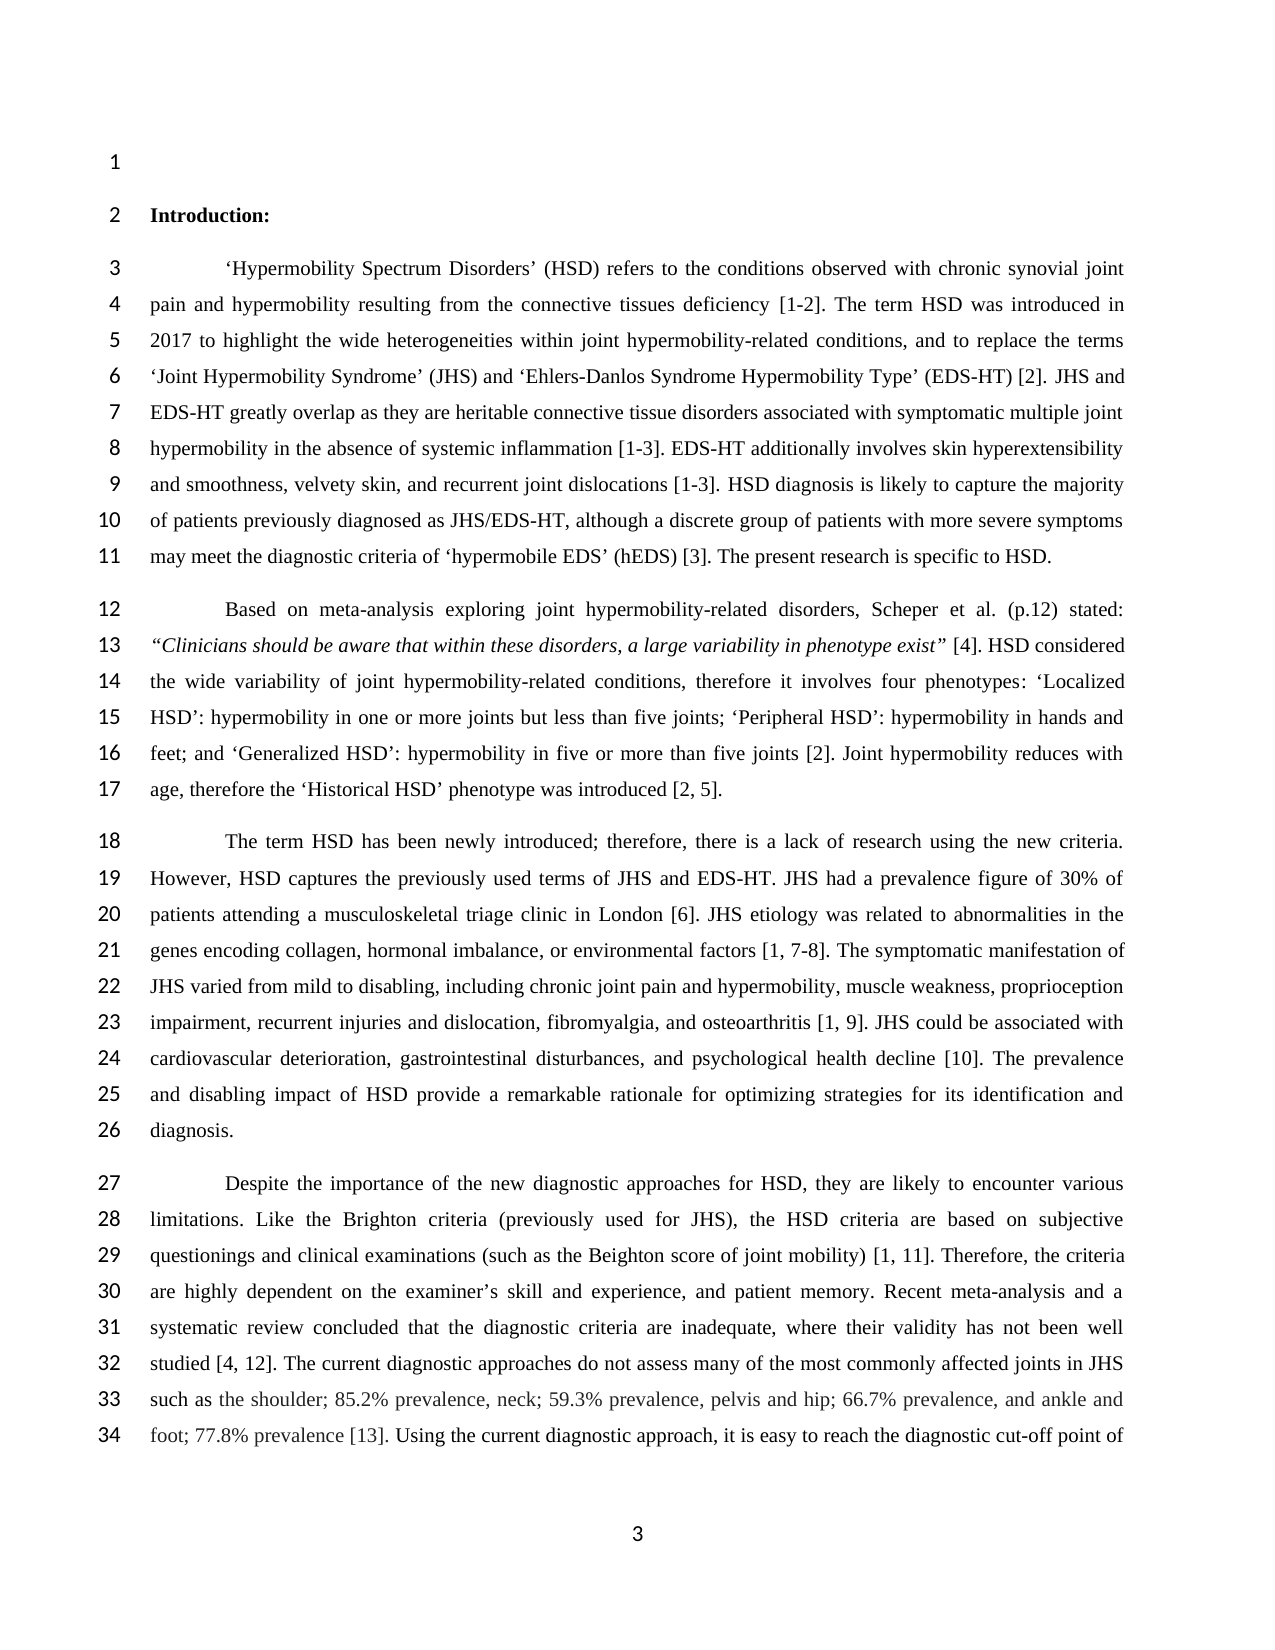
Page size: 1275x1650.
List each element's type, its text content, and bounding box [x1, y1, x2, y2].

text The term HSD has been newly introduced; therefore, there is a lack of research using the new criteria. However, HSD captures the previously used terms of JHS and EDS-HT. JHS had a prevalence figure of 30% of patients attending a musculoskeletal triage clinic in London [6]. JHS etiology was related to abnormalities in the genes encoding collagen, hormonal imbalance, or environmental factors [1, 7-8]. The symptomatic manifestation of JHS varied from mild to disabling, including chronic joint pain and hypermobility, muscle weakness, proprioception impairment, recurrent injuries and dislocation, fibromyalgia, and osteoarthritis [1, 9]. JHS could be associated with cardiovascular deterioration, gastrointestinal disturbances, and psychological health decline [10]. The prevalence and disabling impact of HSD provide a remarkable rationale for optimizing strategies for its identification and diagnosis. [150, 829, 1125, 1142]
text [150, 1170, 1125, 1447]
text Based on meta-analysis exploring joint hypermobility-related disorders, Scheper et al. (p.12) stated: “Clinicians should be aware that within these disorders, a large variability in phenotype exist” [4]. HSD considered the wide variability of joint hypermobility-related conditions, therefore it involves four phenotypes: ‘Localized HSD’: hypermobility in one or more joints but less than five joints; ‘Peripheral HSD’: hypermobility in hands and feet; and ‘Generalized HSD’: hypermobility in five or more than five joints [2]. Joint hypermobility reduces with age, therefore the ‘Historical HSD’ phenotype was introduced [2, 5]. [150, 596, 1125, 801]
text ‘Hypermobility Spectrum Disorders’ (HSD) refers to the conditions observed with chronic synovial joint pain and hypermobility resulting from the connective tissues deficiency [1-2]. The term HSD was introduced in 2017 to highlight the wide heterogeneities within joint hypermobility-related conditions, and to replace the terms ‘Joint Hypermobility Syndrome’ (JHS) and ‘Ehlers-Danlos Syndrome Hypermobility Type’ (EDS-HT) [2]. JHS and EDS-HT greatly overlap as they are heritable connective tissue disorders associated with symptomatic multiple joint hypermobility in the absence of systemic inflammation [1-3]. EDS-HT additionally involves skin hyperextensibility and smoothness, velvety skin, and recurrent joint dislocations [1-3]. HSD diagnosis is likely to capture the majority of patients previously diagnosed as JHS/EDS-HT, although a discrete group of patients with more severe symptoms may meet the diagnostic criteria of ‘hypermobile EDS’ (hEDS) [3]. The present research is specific to HSD. [150, 255, 1125, 568]
text Introduction: [150, 203, 1125, 227]
